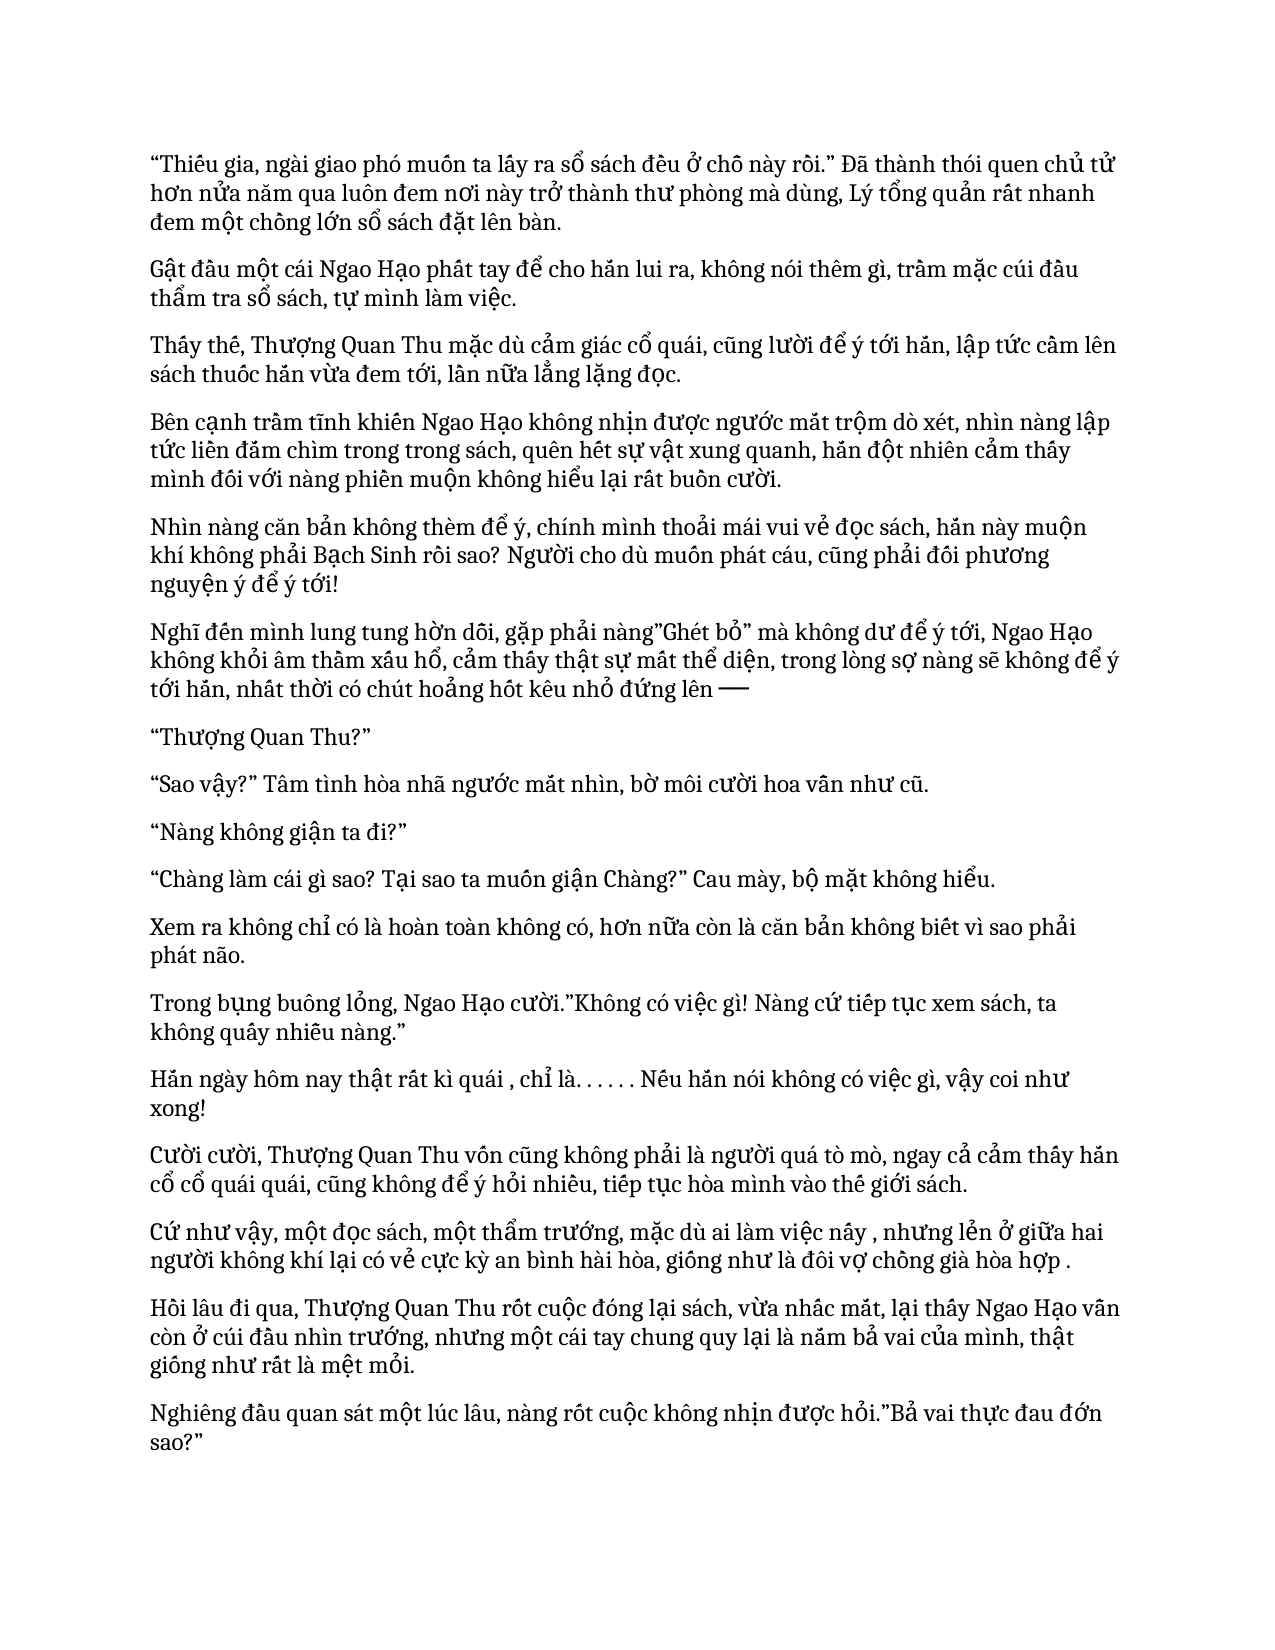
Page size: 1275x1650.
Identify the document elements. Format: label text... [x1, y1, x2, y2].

text “Sao vậy?” Tâm tình hòa nhã ngước mắt nhìn, bờ môi cười hoa vẫn như cũ. [150, 770, 1125, 799]
text Trong bụng buông lỏng, Ngao Hạo cười.”Không có việc gì! Nàng cứ tiếp tục xem sách, ta không quấy nhiễu nàng.” [150, 989, 1125, 1046]
text Nghĩ đến mình lung tung hờn dỗi, gặp phải nàng”Ghét bỏ” mà không dư để ý tới, Ngao Hạo không khỏi âm thầm xấu hổ, cảm thấy thật sự mất thể diện, trong lòng sợ nàng sẽ không để ý tới hắn, nhất thời có chút hoảng hốt kêu nhỏ đứng lên ── [150, 617, 1125, 704]
text “Chàng làm cái gì sao? Tại sao ta muốn giận Chàng?” Cau mày, bộ mặt không hiểu. [150, 865, 1125, 894]
text Cứ như vậy, một đọc sách, một thẩm trướng, mặc dù ai làm việc nấy , nhưng lẻn ở giữa hai người không khí lại có vẻ cực kỳ an bình hài hòa, giống như là đôi vợ chồng già hòa hợp . [150, 1217, 1125, 1275]
text Hồi lâu đi qua, Thượng Quan Thu rốt cuộc đóng lại sách, vừa nhấc mắt, lại thấy Ngao Hạo vẫn còn ở cúi đầu nhìn trướng, nhưng một cái tay chung quy lại là nắm bả vai của mình, thật giống như rất là mệt mỏi. [150, 1294, 1125, 1380]
text Hắn ngày hôm nay thật rất kì quái , chỉ là. . . . . . Nếu hắn nói không có việc gì, vậy coi như xong! [150, 1065, 1125, 1122]
text Xem ra không chỉ có là hoàn toàn không có, hơn nữa còn là căn bản không biết vì sao phải phát não. [150, 912, 1125, 970]
text Nhìn nàng căn bản không thèm để ý, chính mình thoải mái vui vẻ đọc sách, hắn này muộn khí không phải Bạch Sinh rồi sao? Người cho dù muốn phát cáu, cũng phải đối phương nguyện ý để ý tới! [150, 512, 1125, 599]
text Bên cạnh trầm tĩnh khiến Ngao Hạo không nhịn được ngước mắt trộm dò xét, nhìn nàng lập tức liền đắm chìm trong trong sách, quên hết sự vật xung quanh, hắn đột nhiên cảm thấy mình đối với nàng phiền muộn không hiểu lại rất buồn cười. [150, 407, 1125, 494]
text Nghiêng đầu quan sát một lúc lâu, nàng rốt cuộc không nhịn được hỏi.”Bả vai thực đau đớn sao?” [150, 1399, 1125, 1456]
text “Nàng không giận ta đi?” [150, 817, 1125, 846]
text “Thiếu gia, ngài giao phó muốn ta lấy ra sổ sách đều ở chỗ này rồi.” Đã thành thói quen chủ tử hơn nửa năm qua luôn đem nơi này trở thành thư phòng mà dùng, Lý tổng quản rất nhanh đem một chồng lớn sổ sách đặt lên bàn. [150, 150, 1125, 236]
text Cười cười, Thượng Quan Thu vốn cũng không phải là người quá tò mò, ngay cả cảm thấy hắn cổ cổ quái quái, cũng không để ý hỏi nhiều, tiếp tục hòa mình vào thế giới sách. [150, 1141, 1125, 1199]
text “Thượng Quan Thu?” [150, 722, 1125, 751]
text Thấy thế, Thượng Quan Thu mặc dù cảm giác cổ quái, cũng lười để ý tới hắn, lập tức cầm lên sách thuốc hắn vừa đem tới, lần nữa lẳng lặng đọc. [150, 331, 1125, 389]
text Gật đầu một cái Ngao Hạo phất tay để cho hắn lui ra, không nói thêm gì, trầm mặc cúi đầu thẩm tra sổ sách, tự mình làm việc. [150, 255, 1125, 312]
